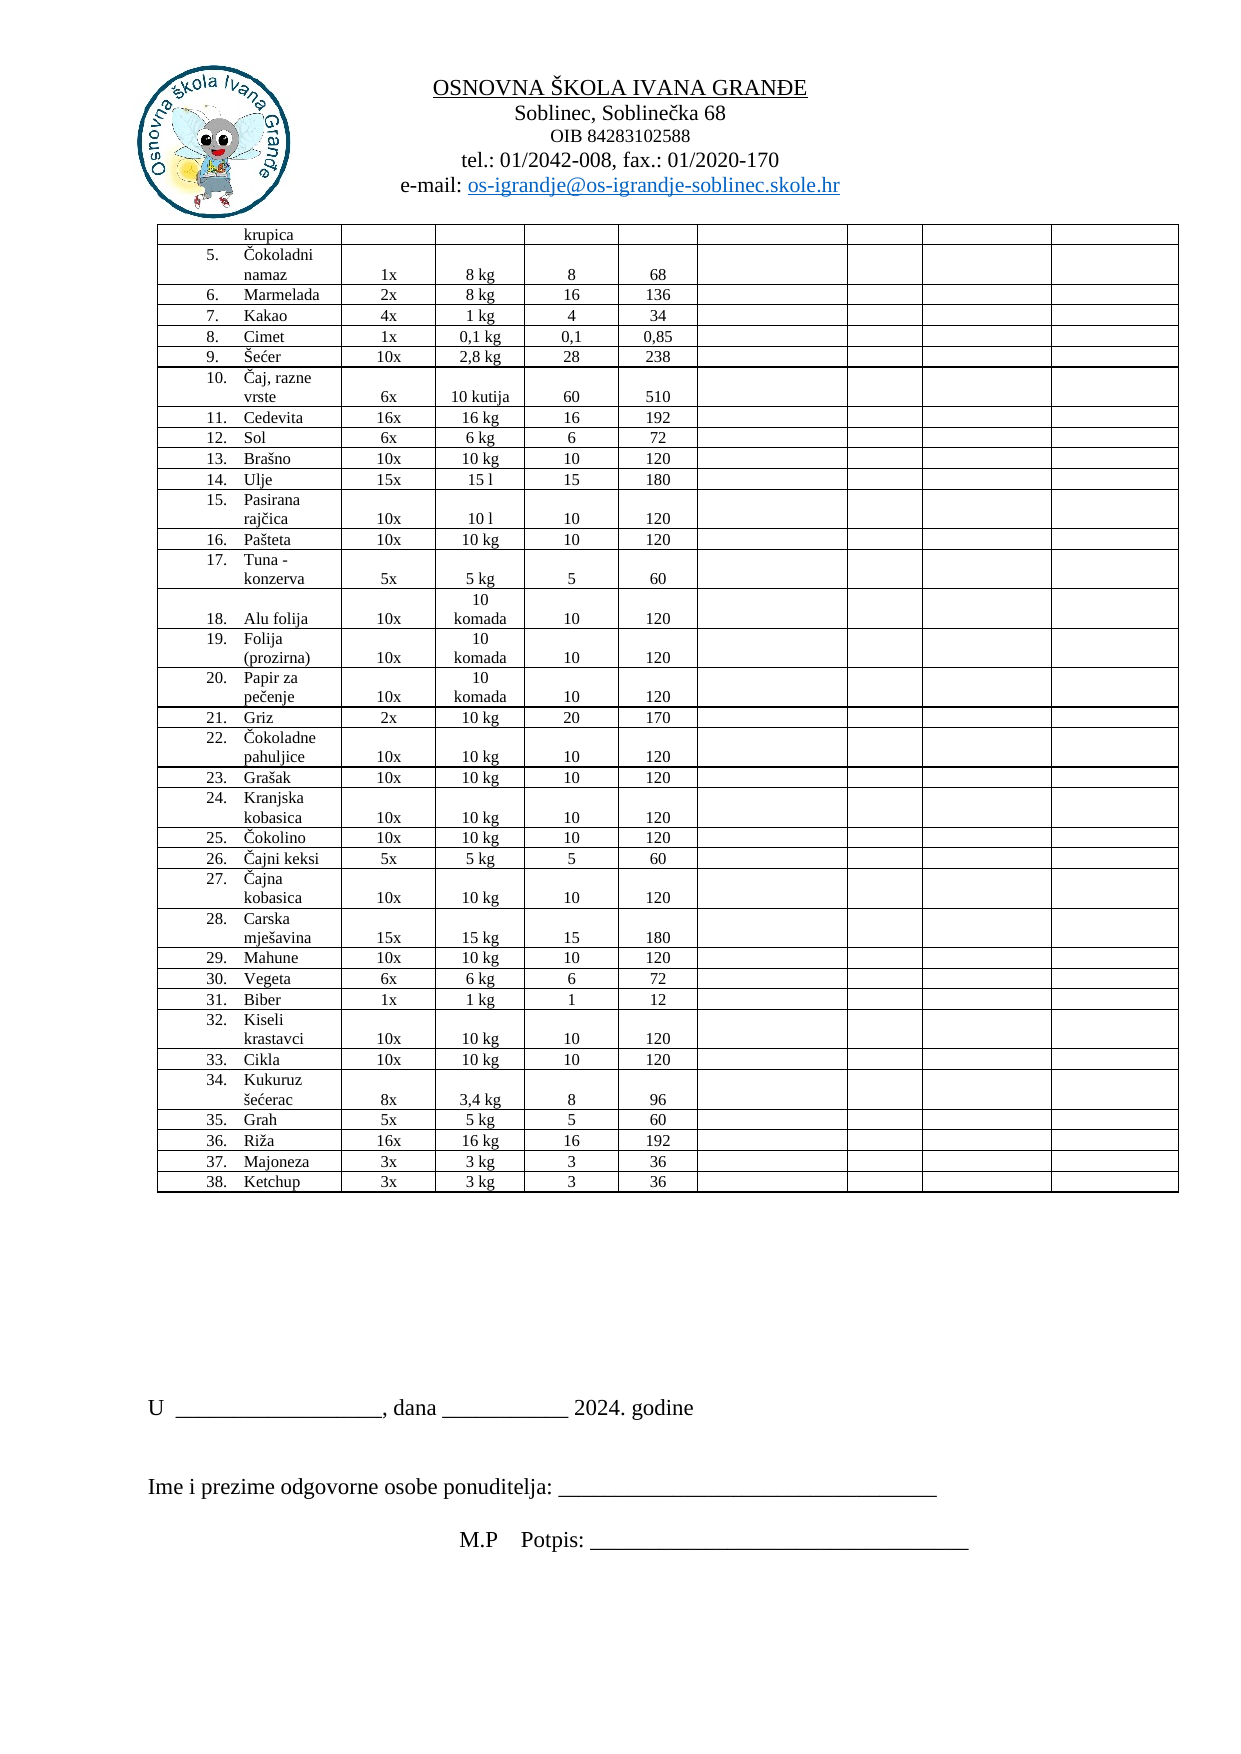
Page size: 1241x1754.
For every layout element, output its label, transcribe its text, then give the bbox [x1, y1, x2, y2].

table_cell 1x [342, 225, 435, 244]
table_cell 10 [525, 529, 618, 549]
table_cell [923, 550, 1051, 588]
table_cell 15x [342, 469, 435, 489]
table_cell [848, 225, 922, 244]
text Ime i prezime odgovorne osobe ponuditelja: _________________________________ [148, 1473, 1093, 1499]
table_cell [698, 469, 847, 489]
table_cell [923, 529, 1051, 549]
table_cell 12 [619, 989, 697, 1009]
table_cell 60 [619, 550, 697, 588]
table_cell Čajna kobasica [158, 869, 341, 907]
table_cell [698, 708, 847, 727]
table_cell 60 [525, 368, 618, 406]
table_cell 10 [525, 1049, 618, 1069]
table_cell [698, 1172, 847, 1191]
table_cell 10 kutija [436, 368, 524, 406]
table_cell [923, 589, 1051, 628]
table_cell 36 [619, 1172, 697, 1191]
table_cell 0,1 kg [436, 326, 524, 346]
table_cell [698, 428, 847, 447]
table_cell [848, 407, 922, 427]
table_cell 3x [342, 1172, 435, 1191]
table_cell [923, 326, 1051, 346]
table_cell [698, 969, 847, 988]
table_cell [848, 550, 922, 588]
table_cell 10x [342, 869, 435, 907]
table_cell 1 kg [436, 305, 524, 325]
table_cell [698, 1049, 847, 1069]
table_cell 120 [619, 948, 697, 967]
table_cell 10 l [436, 490, 524, 528]
table_cell [848, 589, 922, 628]
table_cell 6x [342, 428, 435, 447]
table_cell Papir za pečenje [158, 668, 341, 706]
table_cell 10 [525, 869, 618, 907]
table_cell 8 [525, 245, 618, 283]
table_cell 85 [619, 225, 697, 244]
table_cell 120 [619, 869, 697, 907]
table_cell 10x [342, 668, 435, 706]
table_cell 28 [525, 347, 618, 366]
table_cell Alu folija [158, 589, 341, 628]
table_cell [698, 326, 847, 346]
table_cell Čokoladni namaz [158, 245, 341, 283]
table_cell 16 kg [436, 1130, 524, 1150]
table_cell 10 kg [436, 869, 524, 907]
table_cell [848, 909, 922, 947]
table_cell [698, 629, 847, 667]
table_cell 3 kg [436, 1151, 524, 1171]
table_cell [848, 969, 922, 988]
table_cell [698, 948, 847, 967]
table_cell Sol [158, 428, 341, 447]
table_cell 10 kg [436, 225, 524, 244]
table_cell Vegeta [158, 969, 341, 988]
table_cell 3 [525, 1151, 618, 1171]
table_cell 10 [525, 1010, 618, 1048]
table_cell Mahune [158, 948, 341, 967]
table_cell 120 [619, 529, 697, 549]
table_cell 120 [619, 768, 697, 787]
table_cell [1052, 1010, 1178, 1048]
table_cell [923, 469, 1051, 489]
table_cell [923, 1049, 1051, 1069]
table_cell 1 [525, 989, 618, 1009]
table_cell 120 [619, 629, 697, 667]
table_cell 10 komada [436, 668, 524, 706]
table_cell [923, 407, 1051, 427]
table_cell [698, 550, 847, 588]
table_cell [698, 788, 847, 827]
table_cell [923, 848, 1051, 868]
table_cell [698, 407, 847, 427]
table_cell 10 kg [436, 1049, 524, 1069]
table_cell 120 [619, 788, 697, 827]
table_cell Folija (prozirna) [158, 629, 341, 667]
table_cell 5 [525, 1110, 618, 1129]
table_cell 4 [525, 305, 618, 325]
table_cell 16x [342, 407, 435, 427]
table_cell 2,8 kg [436, 347, 524, 366]
table_cell [1052, 668, 1178, 706]
table_cell [923, 245, 1051, 283]
table_cell [1052, 428, 1178, 447]
table_cell 72 [619, 969, 697, 988]
table_cell [848, 1010, 922, 1048]
table_cell 5x [342, 550, 435, 588]
table_cell 4x [342, 305, 435, 325]
table_cell [1052, 245, 1178, 283]
table_cell [848, 1151, 922, 1171]
table_cell [923, 305, 1051, 325]
table_cell [698, 768, 847, 787]
table_cell Grah [158, 1110, 341, 1129]
table_cell 3,4 kg [436, 1070, 524, 1108]
table_cell [848, 1172, 922, 1191]
table_cell [848, 428, 922, 447]
table_cell 8 [525, 1070, 618, 1108]
table_cell 15 l [436, 469, 524, 489]
table_cell [923, 368, 1051, 406]
table_cell Biber [158, 989, 341, 1009]
table_cell 10 kg [436, 788, 524, 827]
table_cell 192 [619, 1130, 697, 1150]
table_cell [698, 529, 847, 549]
table_cell [1052, 828, 1178, 847]
table_cell 0,1 [525, 326, 618, 346]
table_cell 10x [342, 448, 435, 468]
table_cell Šećer [158, 347, 341, 366]
table_cell 10 kg [436, 768, 524, 787]
table_cell [698, 347, 847, 366]
table_cell 68 [619, 245, 697, 283]
table_cell 120 [619, 668, 697, 706]
table_cell Kukuruz šećerac [158, 1070, 341, 1108]
table_cell [1052, 1130, 1178, 1150]
table_cell 16 [525, 285, 618, 304]
table_cell [698, 1070, 847, 1108]
table_cell [848, 245, 922, 283]
table_cell 1x [342, 245, 435, 283]
table_cell 10 kg [436, 1010, 524, 1048]
table_cell [1052, 469, 1178, 489]
table_cell [698, 305, 847, 325]
table_cell Cikla [158, 1049, 341, 1069]
table_cell Kranjska kobasica [158, 788, 341, 827]
table_cell Grašak [158, 768, 341, 787]
table_cell Tuna - konzerva [158, 550, 341, 588]
table_cell 8x [342, 1070, 435, 1108]
table_cell [923, 629, 1051, 667]
table_cell [698, 668, 847, 706]
table_cell Cedevita [158, 407, 341, 427]
table_cell 10x [342, 1010, 435, 1048]
table_cell [848, 285, 922, 304]
table_cell 8 kg [436, 245, 524, 283]
table_cell [923, 448, 1051, 468]
table_cell [923, 969, 1051, 988]
table_cell 3 kg [436, 1172, 524, 1191]
table_cell [848, 469, 922, 489]
table_cell [698, 869, 847, 907]
table_cell 120 [619, 589, 697, 628]
text M.P Potpis: _________________________________ [148, 1526, 1093, 1552]
table_cell 5 [525, 848, 618, 868]
table_cell [1052, 768, 1178, 787]
table_cell [848, 948, 922, 967]
table_cell 10x [342, 1049, 435, 1069]
table_cell [848, 347, 922, 366]
table_cell [848, 1049, 922, 1069]
table_cell Majoneza [158, 1151, 341, 1171]
table_cell 10 kg [436, 708, 524, 727]
table_cell [923, 948, 1051, 967]
table_cell 72 [619, 428, 697, 447]
table_cell [698, 909, 847, 947]
table_cell 10 [525, 768, 618, 787]
table_cell 136 [619, 285, 697, 304]
table_cell 120 [619, 448, 697, 468]
table_cell [698, 989, 847, 1009]
table_cell [1052, 550, 1178, 588]
table_cell 16 [525, 1130, 618, 1150]
table_cell 20 [525, 708, 618, 727]
table_cell [848, 1110, 922, 1129]
table_cell [1052, 708, 1178, 727]
table_cell [698, 589, 847, 628]
table_cell [923, 490, 1051, 528]
table_cell Brašno [158, 448, 341, 468]
table_cell 60 [619, 1110, 697, 1129]
table_cell 10 kg [436, 828, 524, 847]
table_cell [923, 788, 1051, 827]
table_cell 16 [525, 407, 618, 427]
table_cell 180 [619, 469, 697, 489]
table_cell 15x [342, 909, 435, 947]
table_cell [1052, 225, 1178, 244]
table_cell 120 [619, 1049, 697, 1069]
table_cell 16x [342, 1130, 435, 1150]
table_cell 15 kg [436, 909, 524, 947]
table_cell [848, 490, 922, 528]
table_cell [923, 1130, 1051, 1150]
table_cell [698, 1110, 847, 1129]
table_cell 3x [342, 1151, 435, 1171]
table_cell [923, 828, 1051, 847]
table_cell [848, 1130, 922, 1150]
table_cell 10x [342, 948, 435, 967]
table_cell Ketchup [158, 1172, 341, 1191]
table_cell [1052, 490, 1178, 528]
table_cell [923, 869, 1051, 907]
table_cell [698, 490, 847, 528]
table_cell [923, 668, 1051, 706]
table_cell [1052, 1151, 1178, 1171]
table_cell 10x [342, 629, 435, 667]
table_cell Riža [158, 1130, 341, 1150]
table_cell [923, 728, 1051, 766]
table_cell [923, 225, 1051, 244]
table_cell 10x [342, 490, 435, 528]
table_cell 10 komada [436, 589, 524, 628]
table_cell [923, 909, 1051, 947]
table_cell 10 [525, 225, 618, 244]
table_cell 15 [525, 469, 618, 489]
table_cell 120 [619, 490, 697, 528]
table_cell Ulje [158, 469, 341, 489]
table_cell 10x [342, 728, 435, 766]
table_cell [923, 989, 1051, 1009]
table_cell 10 kg [436, 448, 524, 468]
table_cell [848, 869, 922, 907]
table_cell 10 [525, 788, 618, 827]
picture [131, 65, 293, 227]
table_cell [923, 347, 1051, 366]
table_cell [1052, 948, 1178, 967]
table_cell 120 [619, 828, 697, 847]
table_cell [1052, 1110, 1178, 1129]
table_cell 10 kg [436, 948, 524, 967]
table_cell Pašteta [158, 529, 341, 549]
table_cell [1052, 788, 1178, 827]
table_cell [923, 708, 1051, 727]
table_cell 5 kg [436, 1110, 524, 1129]
table_cell 10x [342, 529, 435, 549]
table_cell 1 kg [436, 989, 524, 1009]
table_cell 10 [525, 629, 618, 667]
table_cell [1052, 529, 1178, 549]
table_cell [1052, 589, 1178, 628]
table_cell Cimet [158, 326, 341, 346]
table_cell 34 [619, 305, 697, 325]
table_cell Čokoladne pahuljice [158, 728, 341, 766]
table_cell [1052, 989, 1178, 1009]
table_cell [1052, 1049, 1178, 1069]
table_cell [698, 1010, 847, 1048]
table_cell [848, 629, 922, 667]
table_cell Pasirana rajčica [158, 490, 341, 528]
table_cell 120 [619, 1010, 697, 1048]
table_cell 8 kg [436, 285, 524, 304]
table_cell [848, 828, 922, 847]
table_cell 16 kg [436, 407, 524, 427]
table_cell [848, 305, 922, 325]
table_cell [1052, 305, 1178, 325]
table_cell 10x [342, 828, 435, 847]
table_cell [1052, 728, 1178, 766]
table_cell 10 [525, 728, 618, 766]
table_cell [1052, 347, 1178, 366]
table_cell 5x [342, 848, 435, 868]
table_cell 10 [525, 448, 618, 468]
table_cell [923, 1172, 1051, 1191]
table_cell [1052, 448, 1178, 468]
table_cell [1052, 326, 1178, 346]
table_cell Čokolino [158, 828, 341, 847]
table_cell 5 kg [436, 848, 524, 868]
table_cell [1052, 285, 1178, 304]
table_cell [1052, 869, 1178, 907]
table_cell [698, 245, 847, 283]
table_cell 96 [619, 1070, 697, 1108]
table_cell Čaj, razne vrste [158, 368, 341, 406]
table_cell 10x [342, 589, 435, 628]
table_cell [848, 788, 922, 827]
table_cell [1052, 969, 1178, 988]
table_cell [698, 285, 847, 304]
table_cell [923, 1010, 1051, 1048]
table_cell 10x [342, 768, 435, 787]
table_cell [848, 1070, 922, 1108]
table_cell 60 [619, 848, 697, 868]
table_cell 10 [525, 490, 618, 528]
table_cell [698, 448, 847, 468]
table_cell [848, 326, 922, 346]
table_cell [848, 708, 922, 727]
table_cell 5x [342, 1110, 435, 1129]
table_cell Kakao [158, 305, 341, 325]
table_cell [923, 768, 1051, 787]
table_cell 5 kg [436, 550, 524, 588]
table_cell 1x [342, 326, 435, 346]
table_cell Marmelada [158, 285, 341, 304]
table_cell 192 [619, 407, 697, 427]
table_cell Griz [158, 708, 341, 727]
table_cell [1052, 1172, 1178, 1191]
table_cell [848, 668, 922, 706]
table_cell 2x [342, 285, 435, 304]
table_cell [698, 848, 847, 868]
table_cell Kiseli krastavci [158, 1010, 341, 1048]
table_cell 10 kg [436, 529, 524, 549]
table_cell [848, 448, 922, 468]
table_cell 36 [619, 1151, 697, 1171]
table_cell 6 [525, 428, 618, 447]
table_cell [698, 368, 847, 406]
table_cell 6 kg [436, 969, 524, 988]
table_cell [698, 1130, 847, 1150]
table_cell Carska mješavina [158, 909, 341, 947]
table_cell 10 [525, 589, 618, 628]
table_cell 15 [525, 909, 618, 947]
table_cell 180 [619, 909, 697, 947]
table_cell 510 [619, 368, 697, 406]
table_cell [848, 768, 922, 787]
table_cell [848, 728, 922, 766]
table_cell Kukuruzna krupica [158, 225, 341, 244]
table_cell Čajni keksi [158, 848, 341, 868]
table_cell 10 kg [436, 728, 524, 766]
table_cell [698, 1151, 847, 1171]
table_cell 120 [619, 728, 697, 766]
table_cell [848, 989, 922, 1009]
table_cell 238 [619, 347, 697, 366]
table_cell 2x [342, 708, 435, 727]
table_cell 170 [619, 708, 697, 727]
table_cell [923, 1110, 1051, 1129]
table_cell 6 kg [436, 428, 524, 447]
table_cell 6x [342, 368, 435, 406]
table_cell [1052, 909, 1178, 947]
table_cell 10 komada [436, 629, 524, 667]
table_cell [1052, 848, 1178, 868]
table_cell 5 [525, 550, 618, 588]
table_cell [698, 225, 847, 244]
table_cell 10 [525, 828, 618, 847]
table_cell [698, 828, 847, 847]
table_cell 1x [342, 989, 435, 1009]
table_cell 10 [525, 668, 618, 706]
text U __________________, dana ___________ 2024. godine [148, 1394, 1093, 1420]
table_cell 10 [525, 948, 618, 967]
table_cell 10x [342, 788, 435, 827]
table_cell [923, 428, 1051, 447]
table_cell [848, 368, 922, 406]
table_cell 6x [342, 969, 435, 988]
table_cell [923, 1070, 1051, 1108]
table_cell 0,85 [619, 326, 697, 346]
table_cell [698, 728, 847, 766]
table_cell [848, 529, 922, 549]
table_cell [923, 1151, 1051, 1171]
table_cell [1052, 407, 1178, 427]
table_cell 6 [525, 969, 618, 988]
table_cell 10x [342, 347, 435, 366]
table_cell [848, 848, 922, 868]
table_cell [1052, 1070, 1178, 1108]
table_cell [1052, 629, 1178, 667]
table_cell 3 [525, 1172, 618, 1191]
table_cell [1052, 368, 1178, 406]
table_cell [923, 285, 1051, 304]
